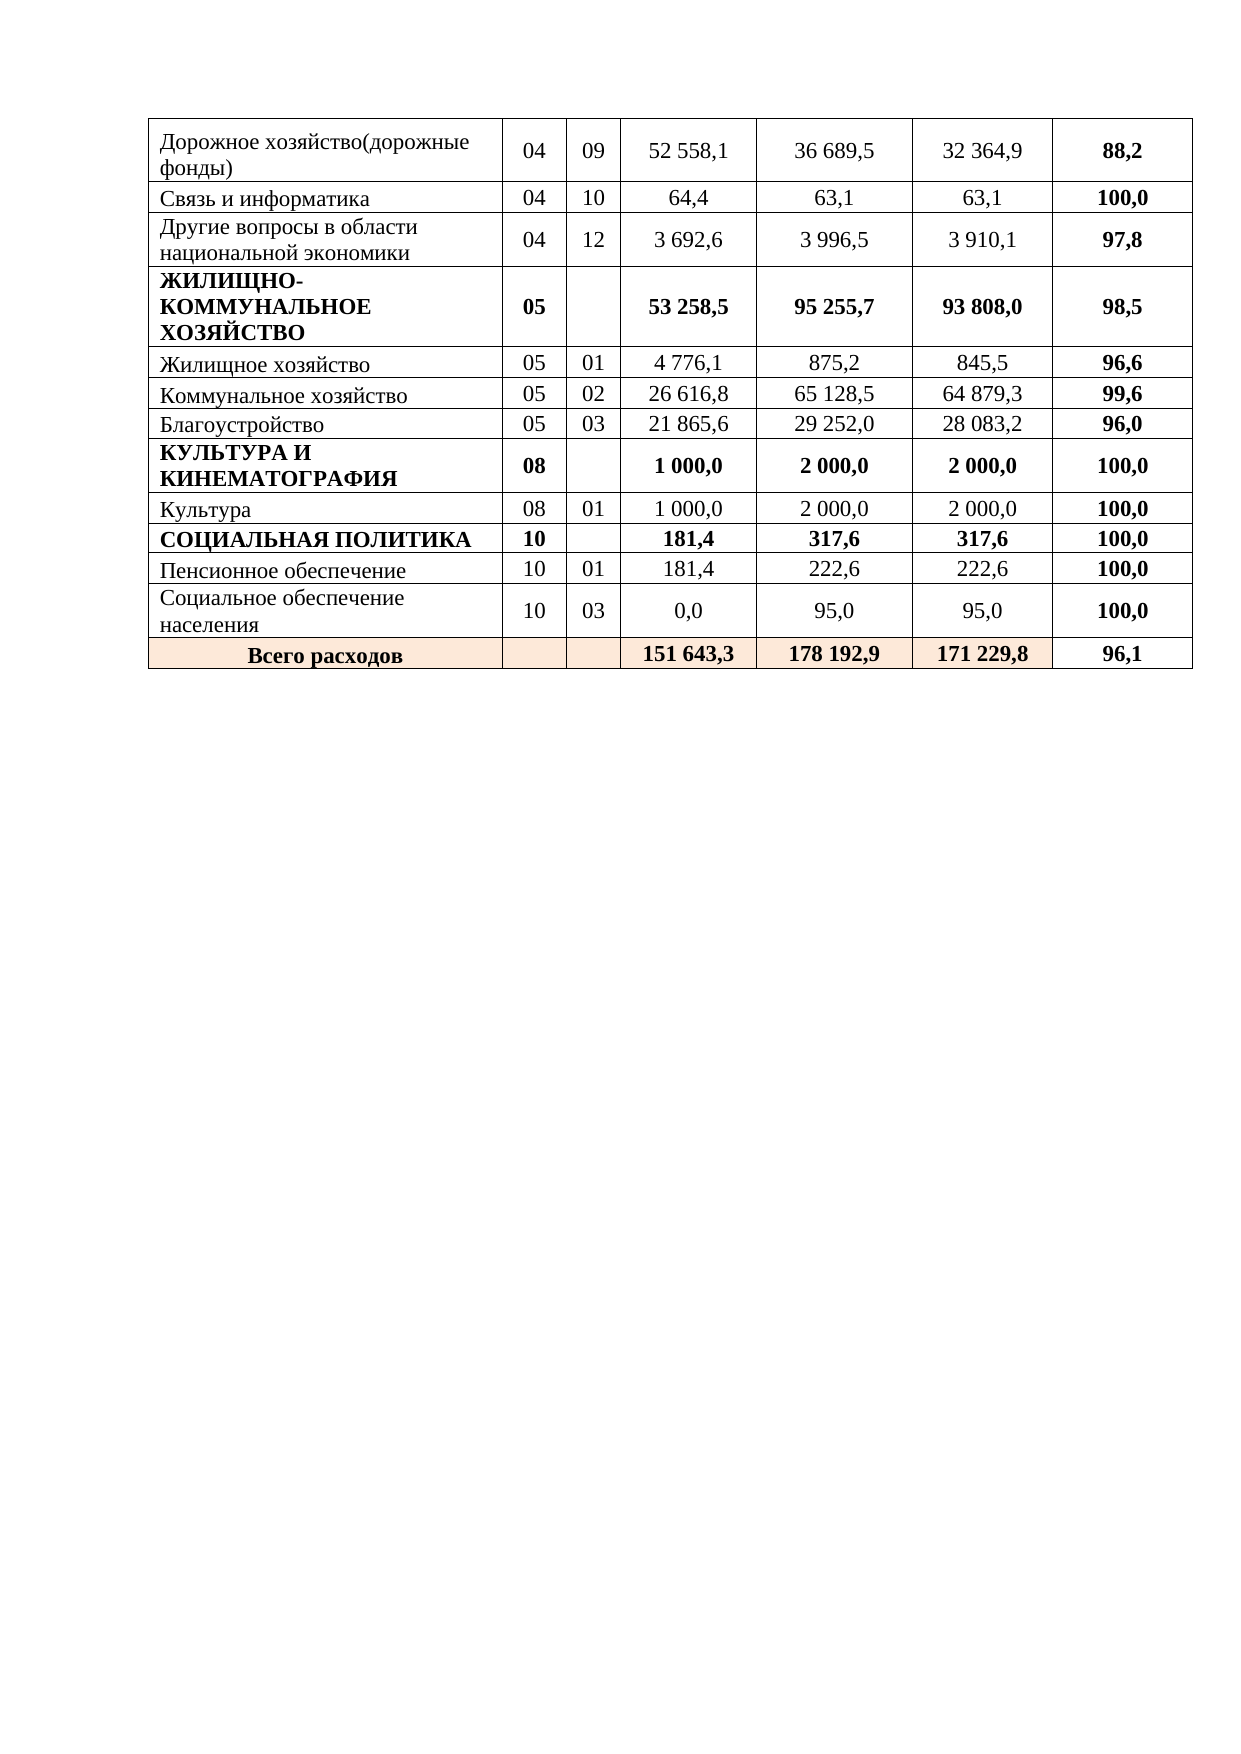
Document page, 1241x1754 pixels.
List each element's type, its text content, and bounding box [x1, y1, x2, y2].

table_cell 12 [567, 213, 620, 266]
table_cell 04 [503, 213, 566, 266]
table_cell 95,0 [913, 584, 1052, 637]
table_cell Связь и информатика [149, 182, 502, 212]
table_cell 63,1 [757, 182, 912, 212]
table_cell 01 [567, 347, 620, 377]
table_cell 36 689,5 [757, 119, 912, 181]
table_cell 09 [567, 119, 620, 181]
table_cell 181,4 [621, 553, 756, 583]
table_cell Дорожное хозяйство(дорожные фонды) [149, 119, 502, 181]
table_cell 05 [503, 267, 566, 346]
table_cell 151 643,3 [621, 638, 756, 668]
table_cell 93 808,0 [913, 267, 1052, 346]
table_cell 88,2 [1053, 119, 1192, 181]
table_cell Коммунальное хозяйство [149, 378, 502, 408]
table_cell Всего расходов [149, 638, 502, 668]
table_cell 03 [567, 584, 620, 637]
table_cell 05 [503, 347, 566, 377]
table_cell ЖИЛИЩНО-КОММУНАЛЬНОЕ ХОЗЯЙСТВО [149, 267, 502, 346]
table_cell 63,1 [913, 182, 1052, 212]
table_cell 26 616,8 [621, 378, 756, 408]
table_cell 845,5 [913, 347, 1052, 377]
table_cell 0,0 [621, 584, 756, 637]
table_cell 03 [567, 409, 620, 438]
table_cell 21 865,6 [621, 409, 756, 438]
table_cell Социальное обеспечение населения [149, 584, 502, 637]
table_cell 10 [503, 524, 566, 552]
table_cell 100,0 [1053, 584, 1192, 637]
table_cell 2 000,0 [913, 439, 1052, 492]
table_cell 02 [567, 378, 620, 408]
table_cell [567, 267, 620, 346]
table_cell 222,6 [913, 553, 1052, 583]
table_cell 10 [503, 553, 566, 583]
table_cell 01 [567, 553, 620, 583]
table_cell [567, 638, 620, 668]
table_cell 08 [503, 493, 566, 523]
table_cell 05 [503, 409, 566, 438]
table_cell 317,6 [913, 524, 1052, 552]
table_cell 64,4 [621, 182, 756, 212]
table_cell [567, 439, 620, 492]
table_cell 64 879,3 [913, 378, 1052, 408]
table_cell Жилищное хозяйство [149, 347, 502, 377]
table_cell 32 364,9 [913, 119, 1052, 181]
table_cell 317,6 [757, 524, 912, 552]
table_cell 3 910,1 [913, 213, 1052, 266]
table_cell Благоустройство [149, 409, 502, 438]
table_cell 28 083,2 [913, 409, 1052, 438]
table_cell Другие вопросы в области национальной экономики [149, 213, 502, 266]
table_cell [503, 638, 566, 668]
table_cell 10 [567, 182, 620, 212]
table_cell 1 000,0 [621, 493, 756, 523]
table_cell 2 000,0 [913, 493, 1052, 523]
table_cell 98,5 [1053, 267, 1192, 346]
table_cell 05 [503, 378, 566, 408]
table_cell 96,6 [1053, 347, 1192, 377]
table_cell 2 000,0 [757, 439, 912, 492]
table_cell 96,1 [1053, 638, 1192, 668]
table_cell 875,2 [757, 347, 912, 377]
table_cell 04 [503, 182, 566, 212]
table_cell 178 192,9 [757, 638, 912, 668]
table_cell 3 692,6 [621, 213, 756, 266]
table_cell 65 128,5 [757, 378, 912, 408]
table_cell 100,0 [1053, 182, 1192, 212]
table_cell 08 [503, 439, 566, 492]
table_cell 4 776,1 [621, 347, 756, 377]
table_cell 52 558,1 [621, 119, 756, 181]
table_cell Культура [149, 493, 502, 523]
table_cell 95 255,7 [757, 267, 912, 346]
table_cell КУЛЬТУРА И КИНЕМАТОГРАФИЯ [149, 439, 502, 492]
table_cell 100,0 [1053, 493, 1192, 523]
table_cell 1 000,0 [621, 439, 756, 492]
table_cell 100,0 [1053, 553, 1192, 583]
table_cell СОЦИАЛЬНАЯ ПОЛИТИКА [149, 524, 502, 552]
table_cell 96,0 [1053, 409, 1192, 438]
table_cell 181,4 [621, 524, 756, 552]
table_cell 99,6 [1053, 378, 1192, 408]
table_cell 222,6 [757, 553, 912, 583]
table_cell 01 [567, 493, 620, 523]
table_cell 3 996,5 [757, 213, 912, 266]
table_cell 53 258,5 [621, 267, 756, 346]
table_cell 10 [503, 584, 566, 637]
table_cell 29 252,0 [757, 409, 912, 438]
table_cell 95,0 [757, 584, 912, 637]
table_cell 100,0 [1053, 439, 1192, 492]
table_cell [567, 524, 620, 552]
table_cell Пенсионное обеспечение [149, 553, 502, 583]
table_cell 171 229,8 [913, 638, 1052, 668]
table_cell 04 [503, 119, 566, 181]
table_cell 100,0 [1053, 524, 1192, 552]
table_cell 97,8 [1053, 213, 1192, 266]
table_cell 2 000,0 [757, 493, 912, 523]
